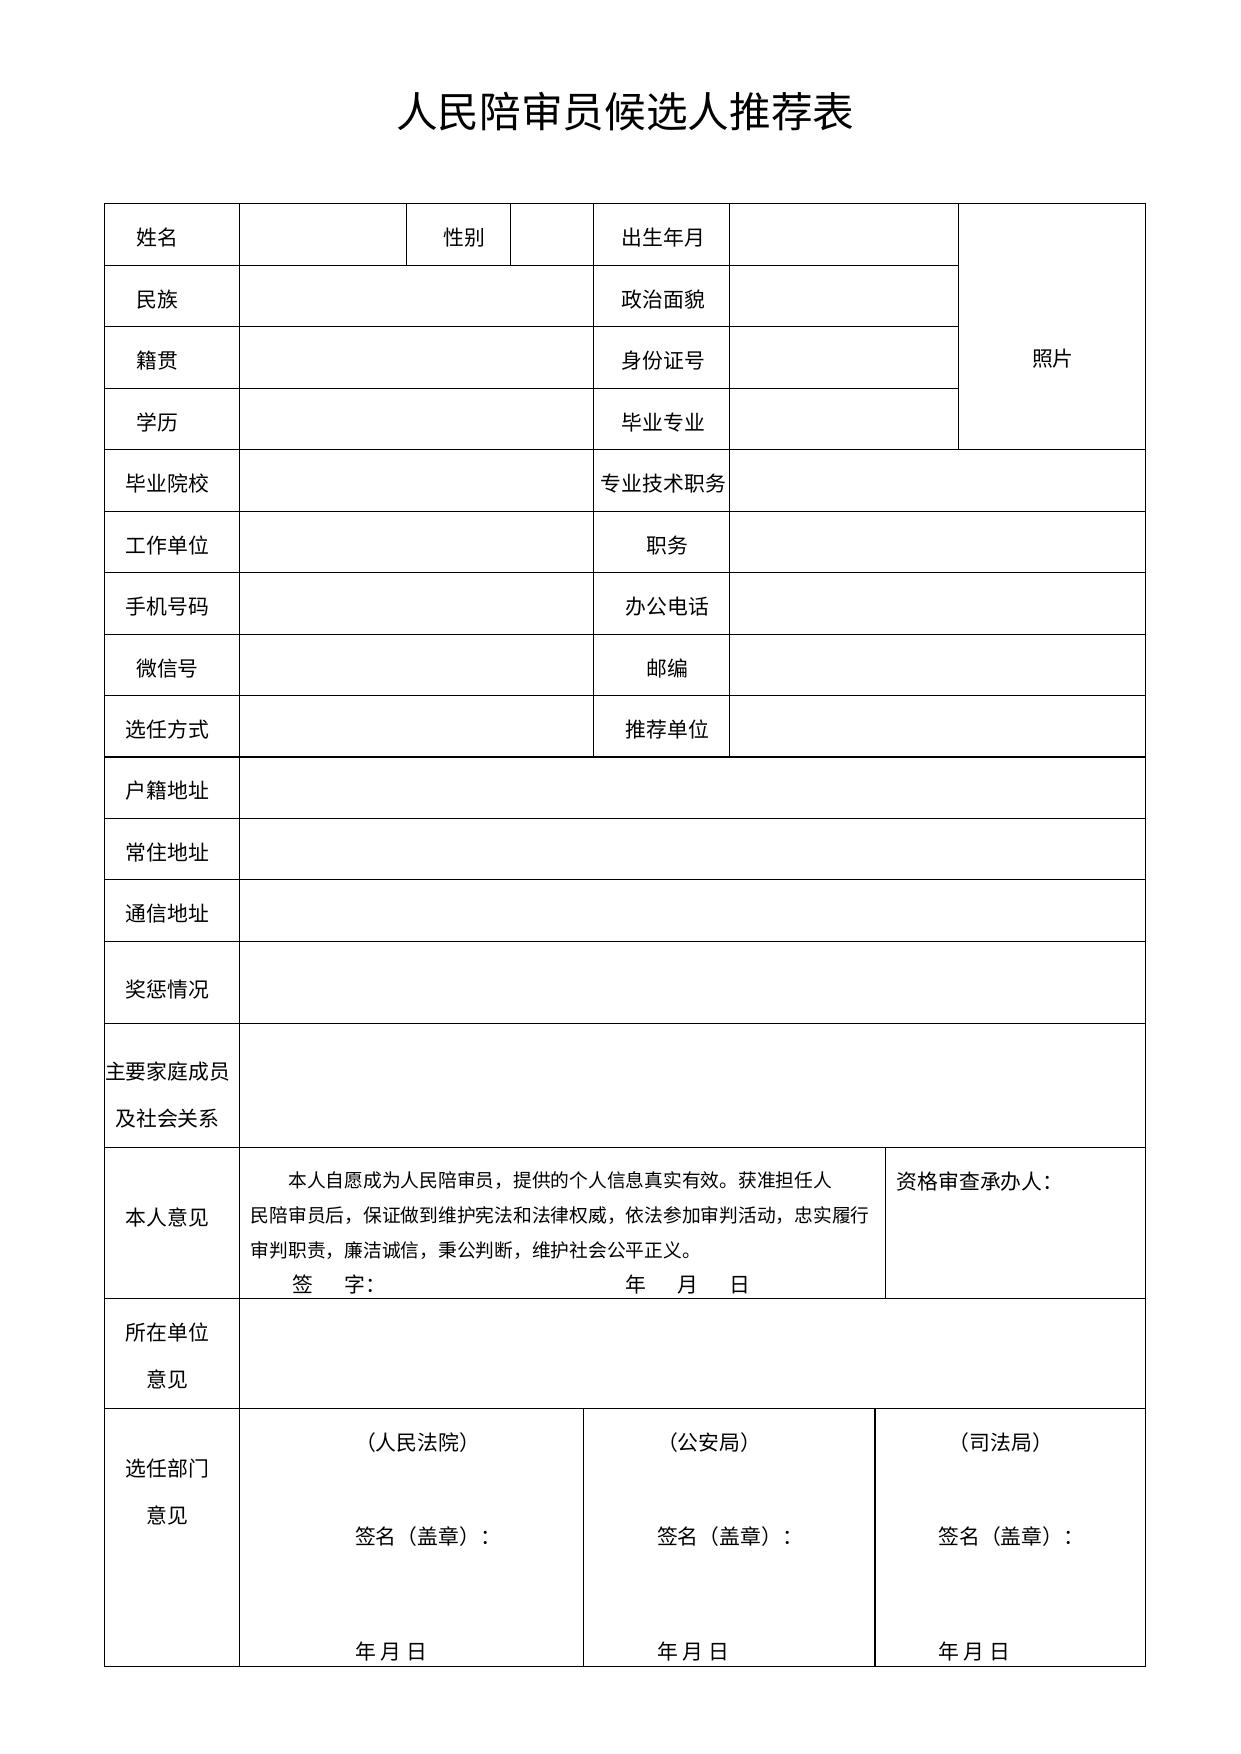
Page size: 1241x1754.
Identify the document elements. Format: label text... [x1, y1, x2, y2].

table_cell 毕业专业 [594, 389, 729, 449]
table_cell 奖惩情况 [105, 942, 239, 1023]
table_cell [240, 942, 1145, 1023]
table_cell （司法局） 签名（盖章）： 年 月 日 [876, 1409, 1145, 1666]
table_cell [730, 573, 1145, 633]
table_cell [730, 635, 1145, 695]
table_cell 户籍地址 [105, 758, 239, 818]
table_cell （人民法院） 签名（盖章）： 年 月 日 [240, 1409, 583, 1666]
table_cell [240, 327, 593, 388]
table_cell 推荐单位 [594, 696, 729, 756]
table_header [730, 204, 958, 265]
table_cell 常住地址 [105, 819, 239, 879]
table_cell [240, 389, 593, 449]
table_cell [240, 512, 593, 572]
table_cell 毕业院校 [105, 450, 239, 511]
table_cell 通信地址 [105, 880, 239, 941]
table_cell 本人自愿成为人民陪审员，提供的个人信息真实有效。获准担任人 民陪审员后，保证做到维护宪法和法律权威，依法参加审判活动，忠实履行审判职责，廉洁诚信，秉公判断，维护社会公平正义。 签 字： 年 月 日 [240, 1148, 885, 1297]
table_cell [240, 696, 593, 756]
table_cell [730, 450, 1145, 511]
table_cell 专业技术职务 [594, 450, 729, 511]
text 人民陪审员候选人推荐表 [394, 79, 856, 140]
table_cell 手机号码 [105, 573, 239, 633]
table_cell [240, 573, 593, 633]
table_header [511, 204, 593, 265]
table_cell [730, 512, 1145, 572]
table_cell 主要家庭成员及社会关系 [105, 1024, 239, 1147]
table_cell [240, 880, 1145, 941]
table_cell [730, 696, 1145, 756]
table_cell [730, 389, 958, 449]
table_cell [240, 635, 593, 695]
table_header [240, 204, 406, 265]
table_cell 邮编 [594, 635, 729, 695]
table_header 照片 [959, 204, 1145, 449]
table_header 性别 [407, 204, 510, 265]
table_cell [240, 266, 593, 326]
table_cell 所在单位意见 [105, 1299, 239, 1408]
table_cell 民族 [105, 266, 239, 326]
table_cell 身份证号 [594, 327, 729, 388]
table_cell 本人意见 [105, 1148, 239, 1297]
table_cell 政治面貌 [594, 266, 729, 326]
table_cell [730, 327, 958, 388]
table_header 姓名 [105, 204, 239, 265]
table_cell 资格审查承办人： [886, 1148, 1145, 1297]
table_cell 选任方式 [105, 696, 239, 756]
table_cell 职务 [594, 512, 729, 572]
table_cell 学历 [105, 389, 239, 449]
table_cell [240, 819, 1145, 879]
table_cell 微信号 [105, 635, 239, 695]
table_cell [240, 758, 1145, 818]
table_cell 选任部门意见 [105, 1409, 239, 1666]
table_cell [240, 1299, 1145, 1408]
table_cell [240, 450, 593, 511]
table_cell 籍贯 [105, 327, 239, 388]
table_cell 办公电话 [594, 573, 729, 633]
table_cell （公安局） 签名（盖章）： 年 月 日 [584, 1409, 874, 1666]
table_cell 工作单位 [105, 512, 239, 572]
table_cell [240, 1024, 1145, 1147]
table_cell [730, 266, 958, 326]
table_header 出生年月 [594, 204, 729, 265]
